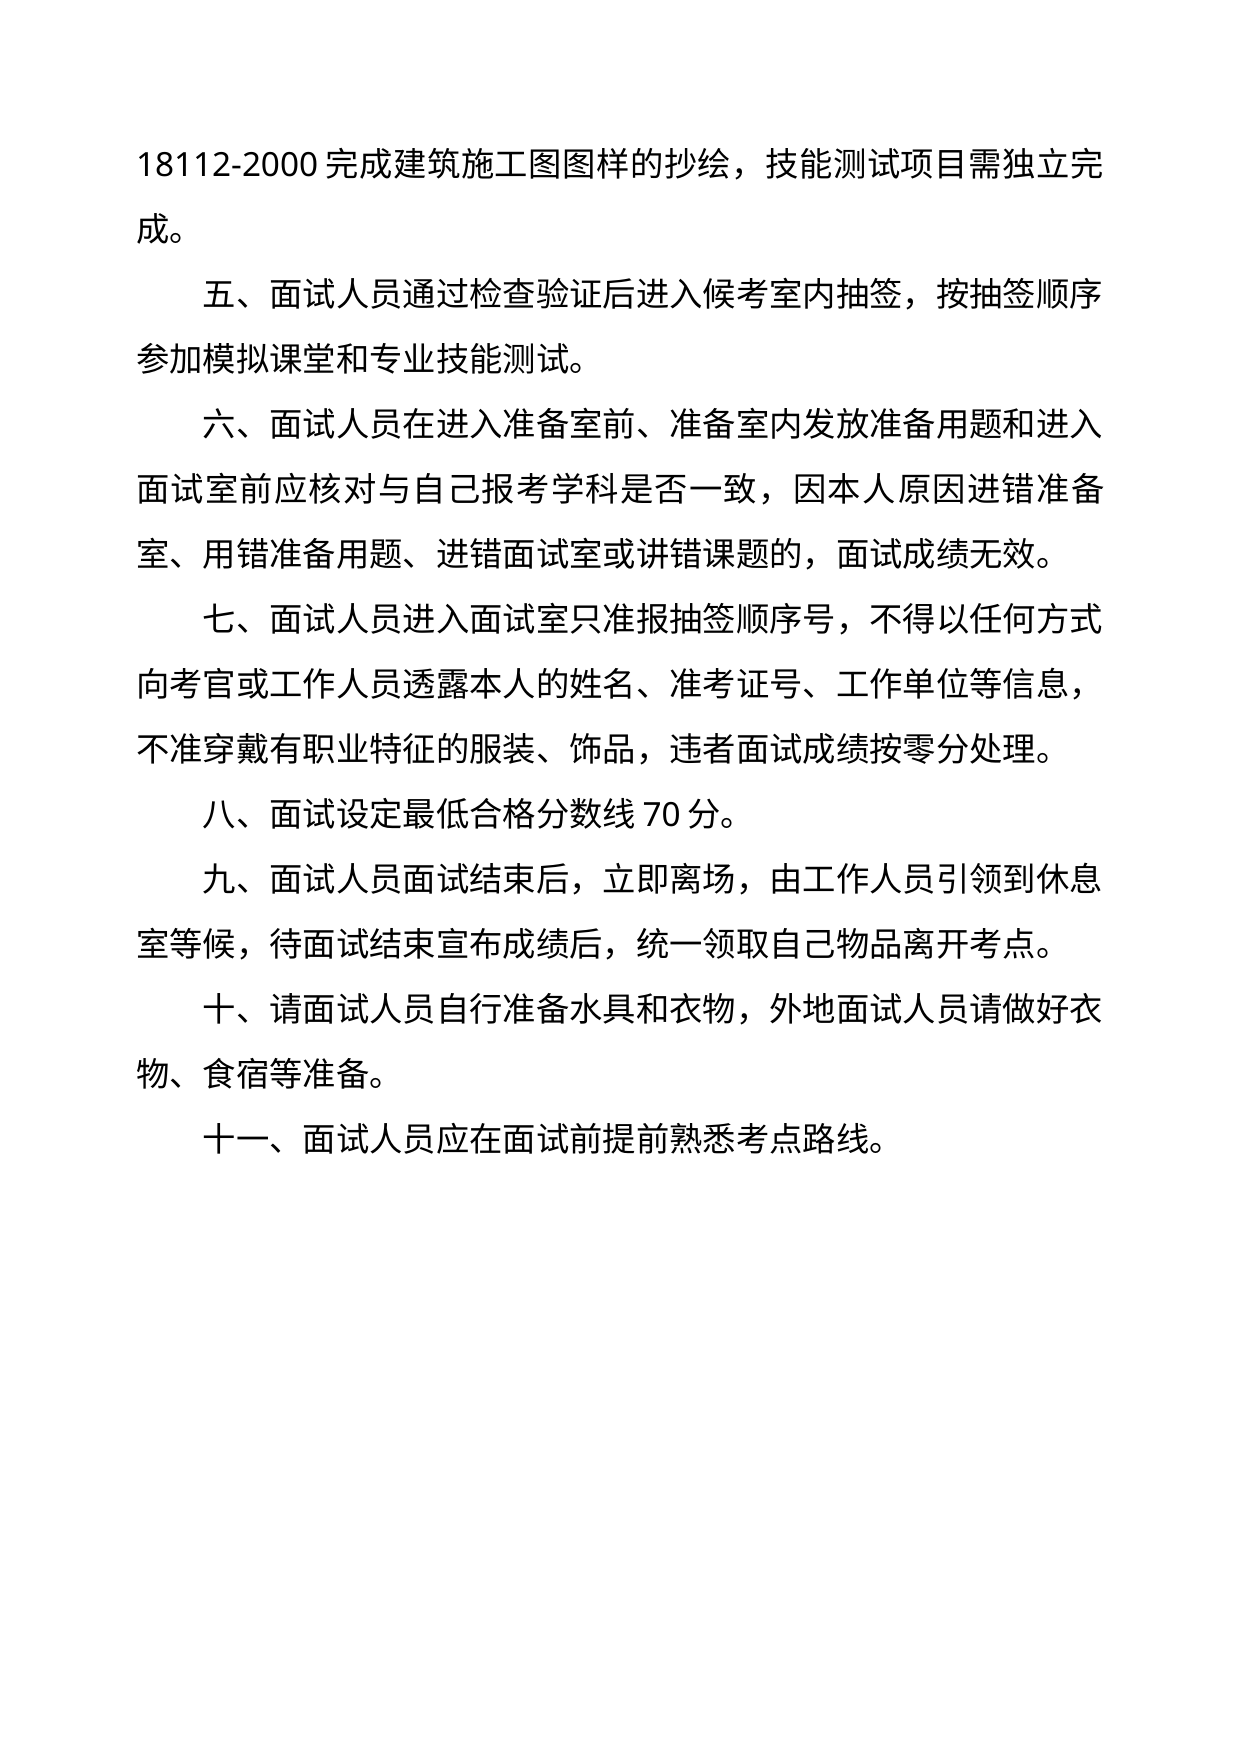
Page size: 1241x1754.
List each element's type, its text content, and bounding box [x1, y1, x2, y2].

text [136, 129, 1104, 259]
text 八、面试设定最低合格分数线70分。 [136, 779, 1104, 844]
text 六、面试人员在进入准备室前、准备室内发放准备用题和进入面试室前应核对与自己报考学科是否一致，因本人原因进错准备室、用错准备用题、进错面试室或讲错课题的，面试成绩无效。 [136, 389, 1104, 584]
text 九、面试人员面试结束后，立即离场，由工作人员引领到休息室等候，待面试结束宣布成绩后，统一领取自己物品离开考点。 [136, 844, 1104, 974]
text 七、面试人员进入面试室只准报抽签顺序号，不得以任何方式向考官或工作人员透露本人的姓名、准考证号、工作单位等信息，不准穿戴有职业特征的服装、饰品，违者面试成绩按零分处理。 [136, 584, 1104, 779]
text 十、请面试人员自行准备水具和衣物，外地面试人员请做好衣物、食宿等准备。 [136, 974, 1104, 1104]
text 五、面试人员通过检查验证后进入候考室内抽签，按抽签顺序参加模拟课堂和专业技能测试。 [136, 259, 1104, 389]
text 十一、面试人员应在面试前提前熟悉考点路线。 [136, 1104, 1104, 1169]
